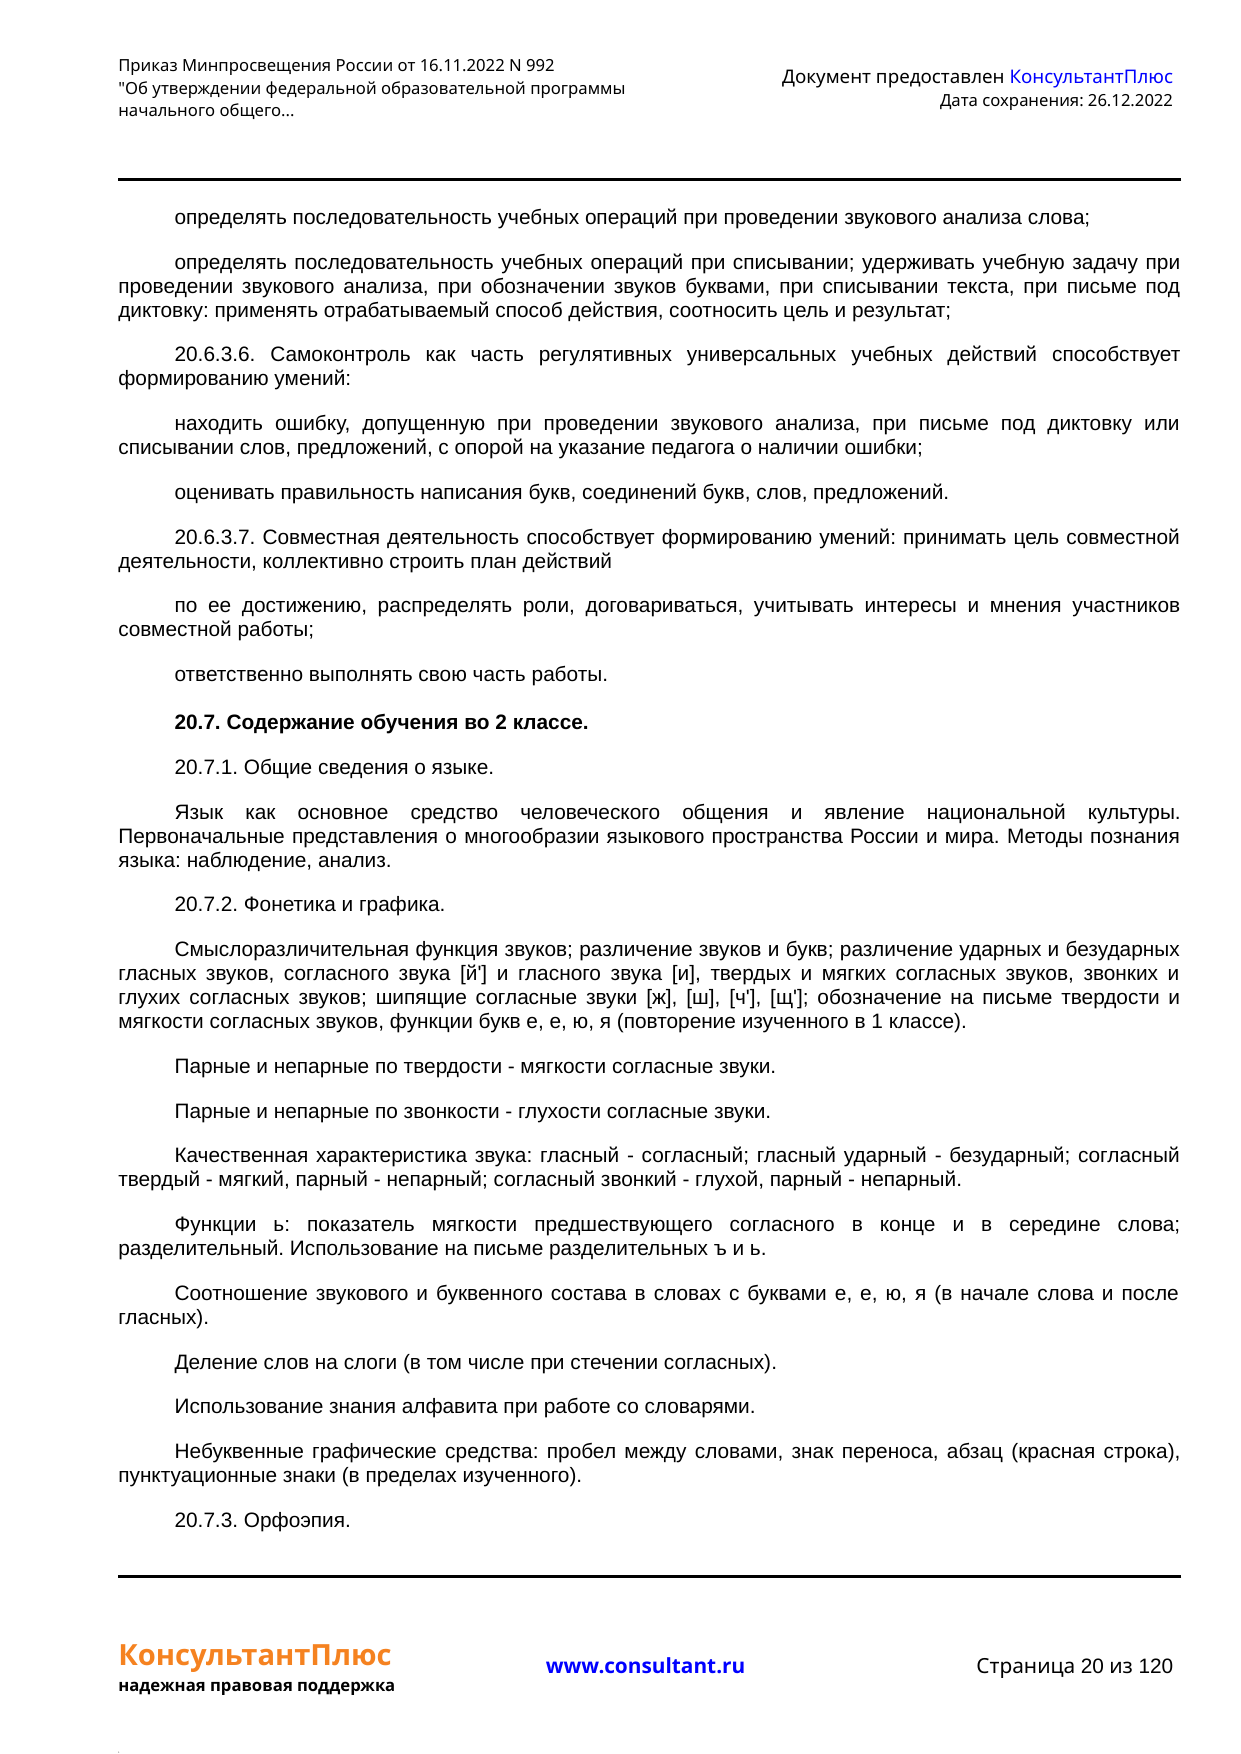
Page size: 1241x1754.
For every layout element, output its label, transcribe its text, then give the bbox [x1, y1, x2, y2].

text 20.7.2. Фонетика и графика. [118, 892, 1181, 916]
text оценивать правильность написания букв, соединений букв, слов, предложений. [118, 480, 1181, 504]
text 20.6.3.7. Совместная деятельность способствует формированию умений: принимать цель совместной деятельности, коллективно строить план действий [118, 524, 1181, 572]
text Функции ь: показатель мягкости предшествующего согласного в конце и в середине слова; разделительный. Использование на письме разделительных ъ и ь. [118, 1212, 1181, 1260]
text 20.7.1. Общие сведения о языке. [118, 755, 1181, 779]
text Соотношение звукового и буквенного состава в словах с буквами е, е, ю, я (в начале слова и после гласных). [118, 1281, 1181, 1329]
text Качественная характеристика звука: гласный - согласный; гласный ударный - безударный; согласный твердый - мягкий, парный - непарный; согласный звонкий - глухой, парный - непарный. [118, 1143, 1181, 1191]
text Смыслоразличительная функция звуков; различение звуков и букв; различение ударных и безударных гласных звуков, согласного звука [й'] и гласного звука [и], твердых и мягких согласных звуков, звонких и глухих согласных звуков; шипящие согласные звуки [ж], [ш], [ч'], [щ']; обозначение на письме твердости и мягкости согласных звуков, функции букв е, е, ю, я (повторение изученного в 1 классе). [118, 937, 1181, 1033]
text ответственно выполнять свою часть работы. [118, 662, 1181, 686]
text определять последовательность учебных операций при списывании; удерживать учебную задачу при проведении звукового анализа, при обозначении звуков буквами, при списывании текста, при письме под диктовку: применять отрабатываемый способ действия, соотносить цель и результат; [118, 249, 1181, 321]
text 20.6.3.6. Самоконтроль как часть регулятивных универсальных учебных действий способствует формированию умений: [118, 342, 1181, 390]
title 20.7. Содержание обучения во 2 классе. [118, 710, 1181, 734]
text Небуквенные графические средства: пробел между словами, знак переноса, абзац (красная строка), пунктуационные знаки (в пределах изученного). [118, 1439, 1181, 1487]
text Язык как основное средство человеческого общения и явление национальной культуры. Первоначальные представления о многообразии языкового пространства России и мира. Методы познания языка: наблюдение, анализ. [118, 799, 1181, 871]
text определять последовательность учебных операций при проведении звукового анализа слова; [118, 205, 1181, 229]
text 20.7.3. Орфоэпия. [118, 1508, 1181, 1532]
text Деление слов на слоги (в том числе при стечении согласных). [118, 1349, 1181, 1373]
text находить ошибку, допущенную при проведении звукового анализа, при письме под диктовку или списывании слов, предложений, с опорой на указание педагога о наличии ошибки; [118, 411, 1181, 459]
text Использование знания алфавита при работе со словарями. [118, 1394, 1181, 1418]
text Парные и непарные по звонкости - глухости согласные звуки. [118, 1098, 1181, 1122]
text по ее достижению, распределять роли, договариваться, учитывать интересы и мнения участников совместной работы; [118, 593, 1181, 641]
text Парные и непарные по твердости - мягкости согласные звуки. [118, 1054, 1181, 1078]
